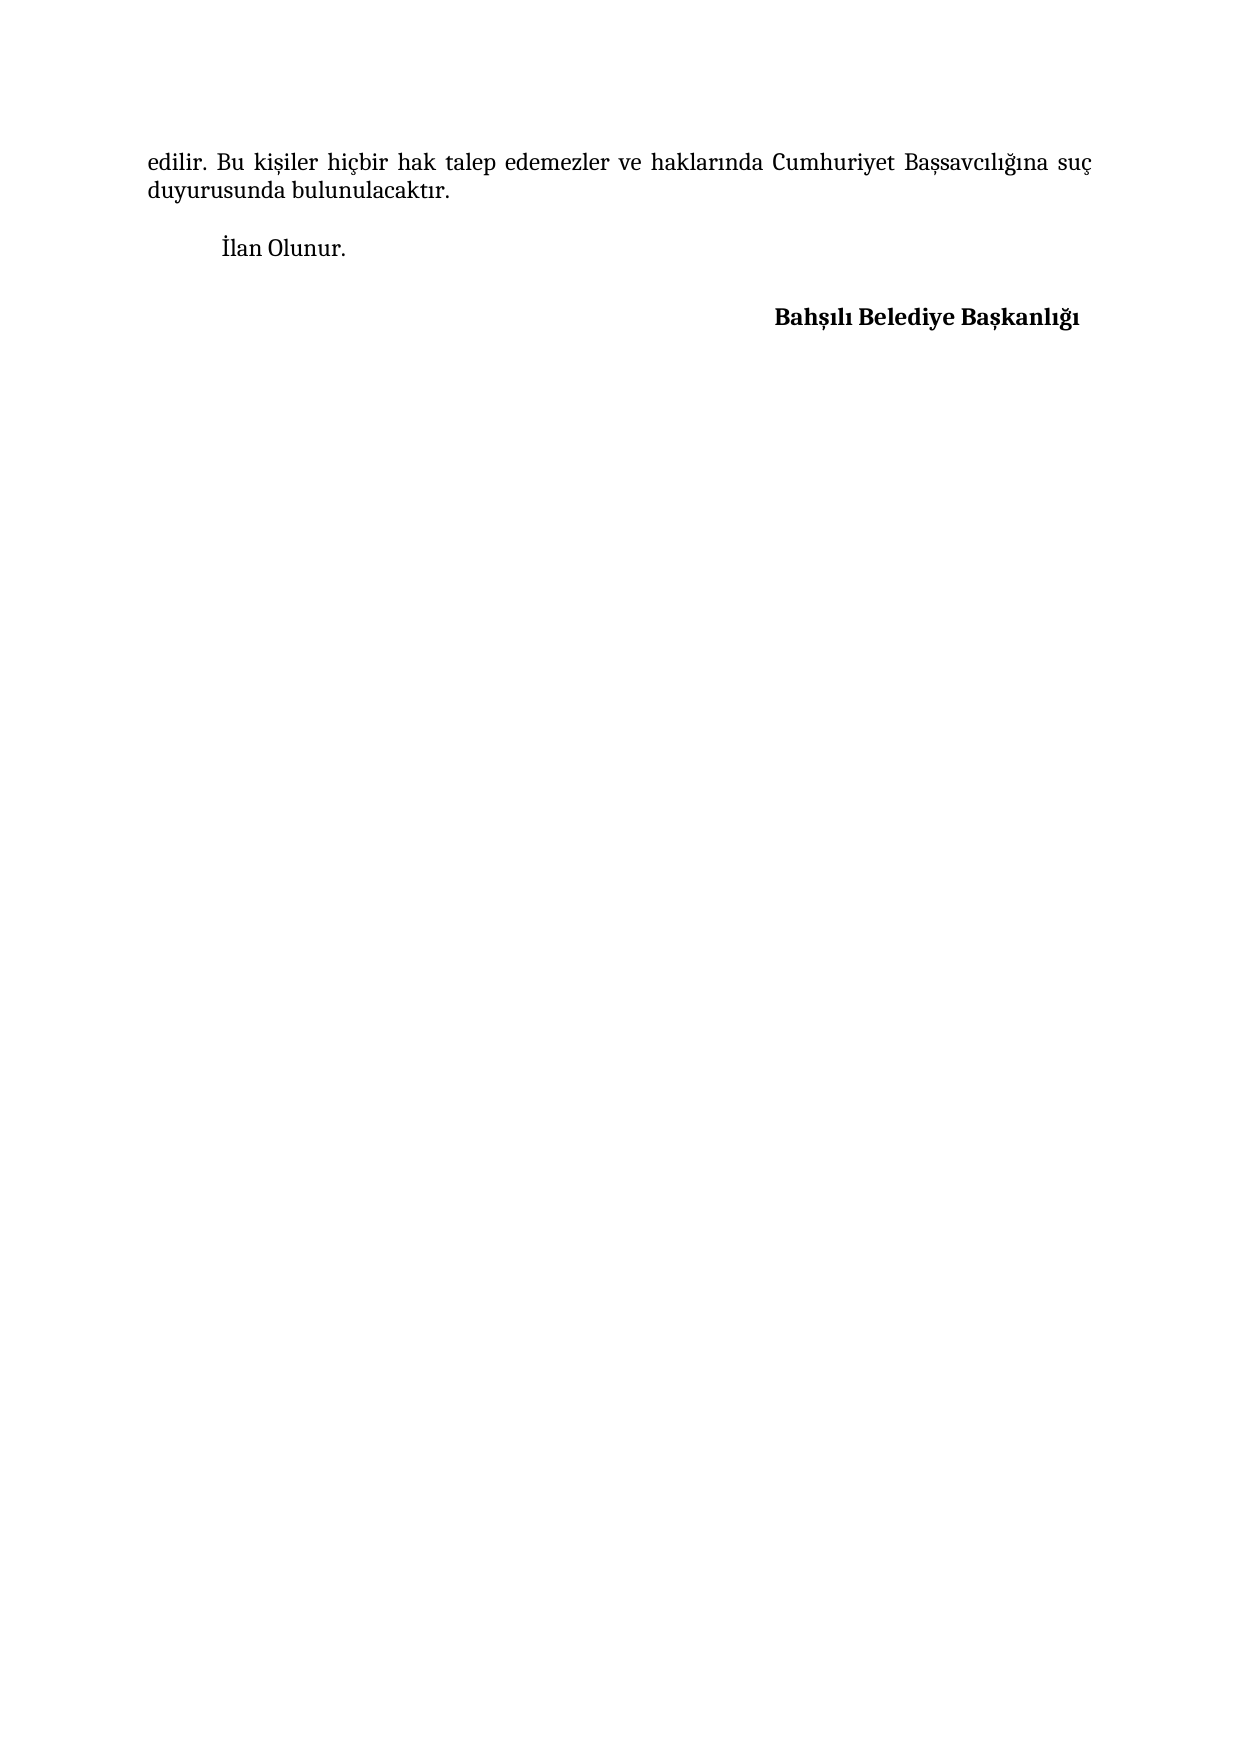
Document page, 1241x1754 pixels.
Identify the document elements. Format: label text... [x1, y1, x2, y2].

text Bahşılı Belediye Başkanlığı [148, 292, 1093, 331]
text İlan Olunur. [148, 234, 1093, 263]
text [148, 148, 1093, 205]
